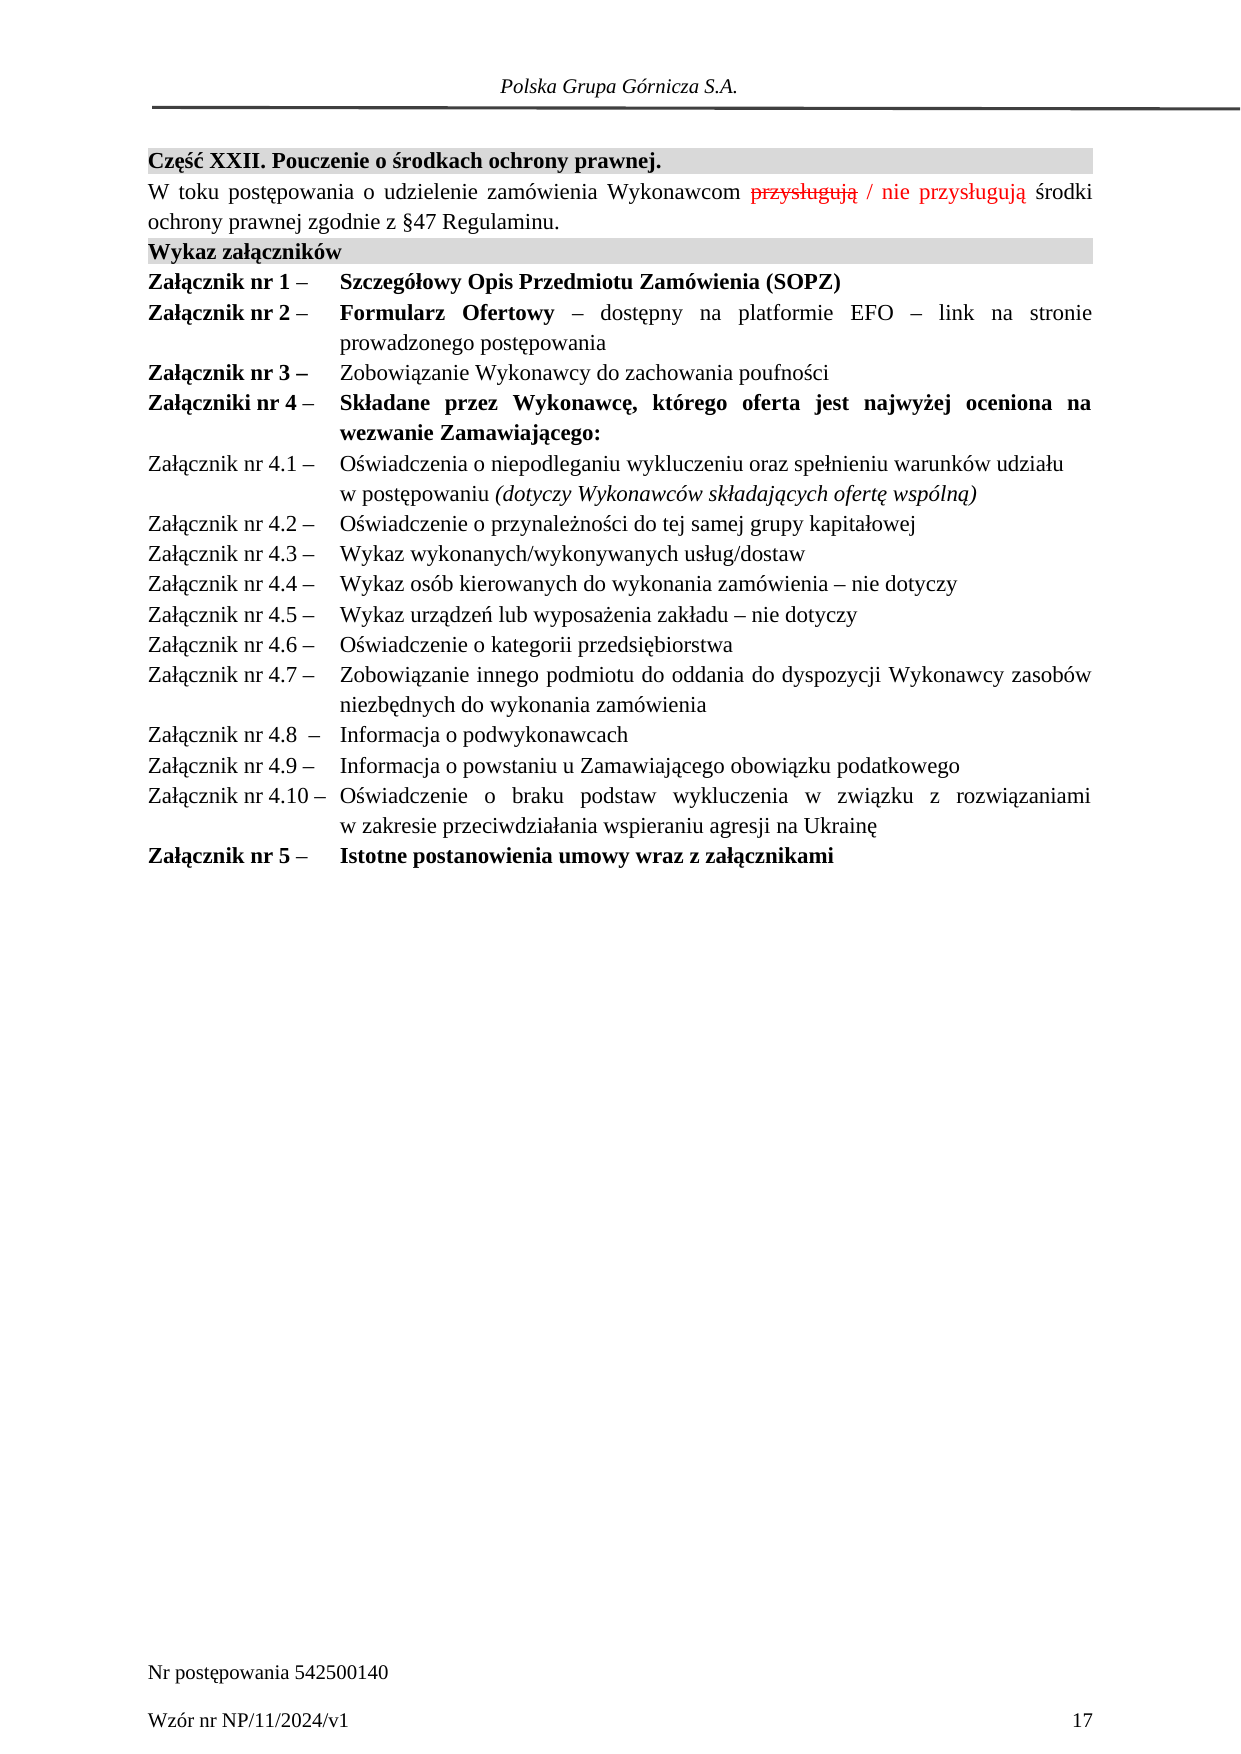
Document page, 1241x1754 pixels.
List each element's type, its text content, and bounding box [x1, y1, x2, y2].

text Załącznik nr 4.9 – Informacja o powstaniu u Zamawiającego obowiązku podatkowego [148, 752, 1093, 778]
text Załącznik nr 4.10 – Oświadczenie o braku podstaw wykluczenia w związku z rozwiązaniami w zakresie przeciwdziałania wspieraniu agresji na Ukrainę [148, 782, 1093, 838]
subtitle Część XXII. Pouczenie o środkach ochrony prawnej. [148, 148, 1093, 174]
text Załącznik nr 3 – Zobowiązanie Wykonawcy do zachowania poufności [148, 359, 1093, 385]
text W toku postępowania o udzielenie zamówienia Wykonawcom przysługują / nie przysługują środki ochrony prawnej zgodnie z §47 Regulaminu. [148, 178, 1093, 234]
text Załącznik nr 4.2 – Oświadczenie o przynależności do tej samej grupy kapitałowej [148, 510, 1093, 536]
text Załączniki nr 4 – Składane przez Wykonawcę, którego oferta jest najwyżej oceniona na wezwanie Zamawiającego: [148, 389, 1093, 446]
text Załącznik nr 2 – Formularz Ofertowy – dostępny na platformie EFO – link na stronie prowadzonego postępowania [148, 299, 1093, 355]
text w postępowaniu (dotyczy Wykonawców składających ofertę wspólną) [148, 480, 1093, 506]
text Załącznik nr 4.1 – Oświadczenia o niepodleganiu wykluczeniu oraz spełnieniu warunków udziału [148, 450, 1093, 476]
text Załącznik nr 4.5 – Wykaz urządzeń lub wyposażenia zakładu – nie dotyczy [148, 601, 1093, 627]
text Załącznik nr 4.8 – Informacja o podwykonawcach [148, 722, 1093, 748]
text Załącznik nr 4.3 – Wykaz wykonanych/wykonywanych usług/dostaw [148, 540, 1093, 567]
text Załącznik nr 4.6 – Oświadczenie o kategorii przedsiębiorstwa [148, 631, 1093, 657]
text Załącznik nr 1 – Szczegółowy Opis Przedmiotu Zamówienia (SOPZ) [148, 268, 1093, 295]
subtitle Wykaz załączników [148, 238, 1093, 264]
text Załącznik nr 5 – Istotne postanowienia umowy wraz z załącznikami [148, 842, 1093, 869]
text Załącznik nr 4.7 – Zobowiązanie innego podmiotu do oddania do dyspozycji Wykonawcy zasobów niezbędnych do wykonania zamówienia [148, 661, 1093, 718]
text Załącznik nr 4.4 – Wykaz osób kierowanych do wykonania zamówienia – nie dotyczy [148, 571, 1093, 597]
